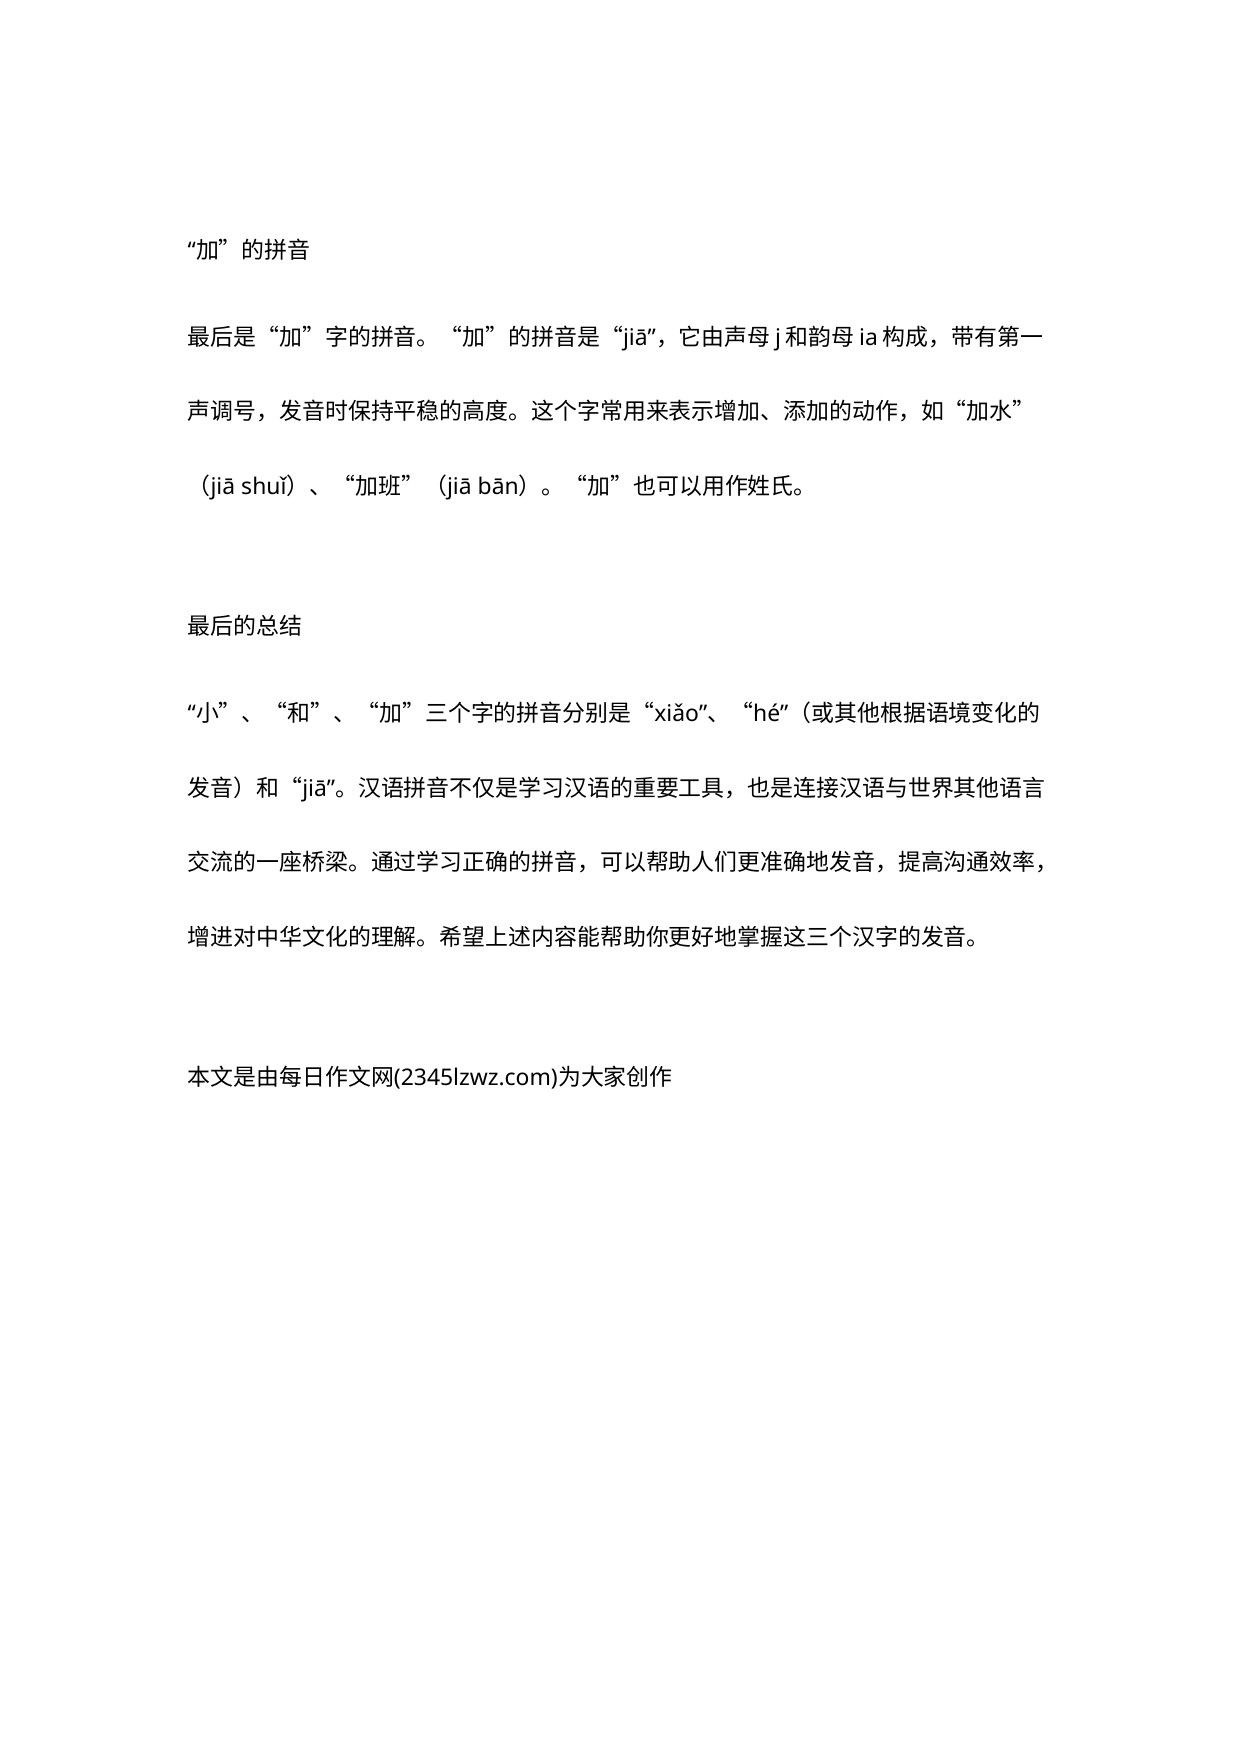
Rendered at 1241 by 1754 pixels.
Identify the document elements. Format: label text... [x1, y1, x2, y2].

text “小”、“和”、“加”三个字的拼音分别是“xiǎo”、“hé”（或其他根据语境变化的发音）和“jiā”。汉语拼音不仅是学习汉语的重要工具，也是连接汉语与世界其他语言交流的一座桥梁。通过学习正确的拼音，可以帮助人们更准确地发音，提高沟通效率，增进对中华文化的理解。希望上述内容能帮助你更好地掌握这三个汉字的发音。 [187, 679, 1053, 968]
text 本文是由每日作文网(2345lzwz.com)为大家创作 [187, 1043, 1053, 1108]
text “加”的拼音 [187, 216, 1053, 281]
text 最后的总结 [187, 592, 1053, 657]
text 最后是“加”字的拼音。“加”的拼音是“jiā”，它由声母j和韵母ia构成，带有第一声调号，发音时保持平稳的高度。这个字常用来表示增加、添加的动作，如“加水”（jiā shuǐ）、“加班”（jiā bān）。“加”也可以用作姓氏。 [187, 302, 1053, 517]
